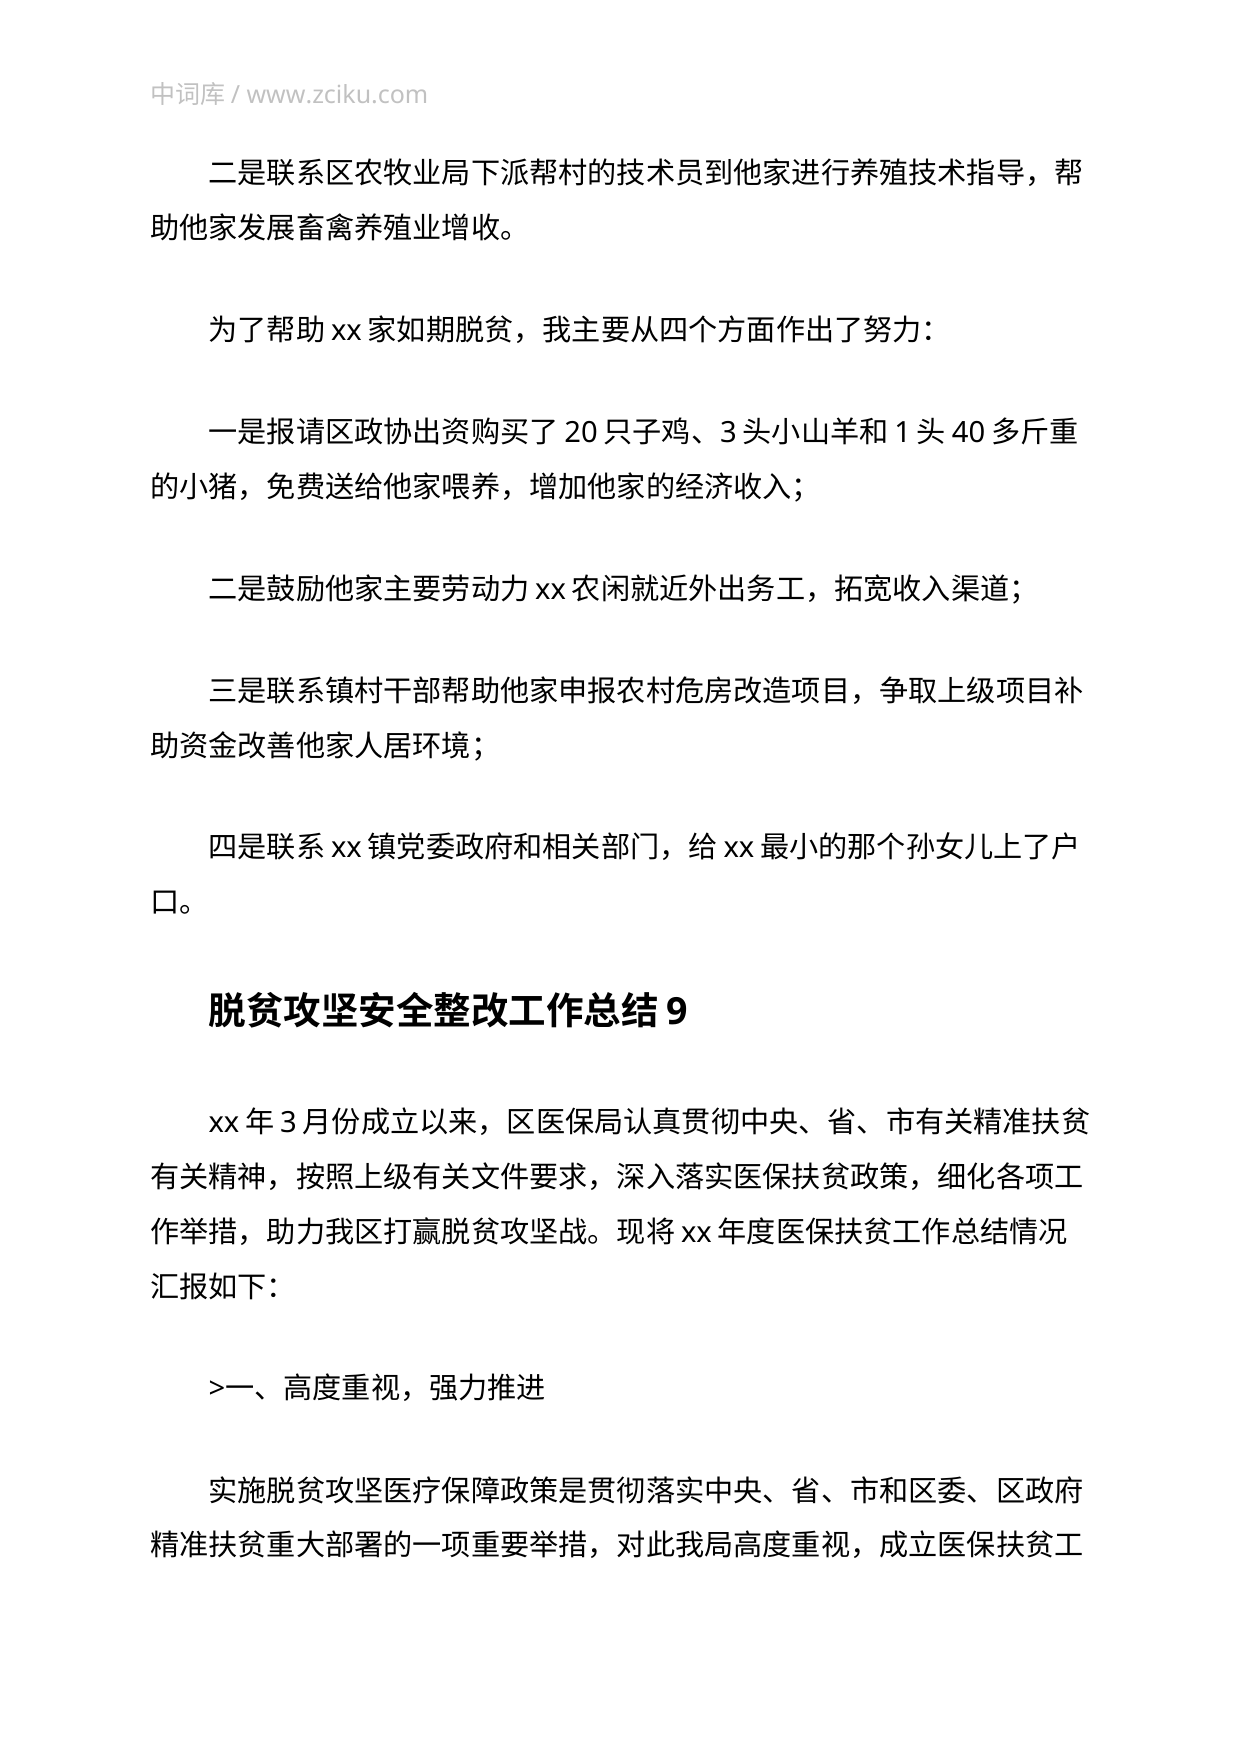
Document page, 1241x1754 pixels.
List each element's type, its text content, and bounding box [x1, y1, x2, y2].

text xx年3月份成立以来，区医保局认真贯彻中央、省、市有关精准扶贫有关精神，按照上级有关文件要求，深入落实医保扶贫政策，细化各项工作举措，助力我区打赢脱贫攻坚战。现将xx年度医保扶贫工作总结情况汇报如下： [150, 1098, 1090, 1306]
text 一是报请区政协出资购买了20只子鸡、3头小山羊和1头40多斤重的小猪，免费送给他家喂养，增加他家的经济收入； [150, 409, 1090, 506]
text 二是联系区农牧业局下派帮村的技术员到他家进行养殖技术指导，帮助他家发展畜禽养殖业增收。 [150, 150, 1090, 247]
text 四是联系xx镇党委政府和相关部门，给xx最小的那个孙女儿上了户口。 [150, 824, 1090, 921]
text 二是鼓励他家主要劳动力xx农闲就近外出务工，拓宽收入渠道； [150, 565, 1090, 608]
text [150, 1467, 1090, 1564]
text 三是联系镇村干部帮助他家申报农村危房改造项目，争取上级项目补助资金改善他家人居环境； [150, 667, 1090, 764]
text 脱贫攻坚安全整改工作总结9 [150, 981, 1090, 1035]
text 为了帮助xx家如期脱贫，我主要从四个方面作出了努力： [150, 307, 1090, 349]
text >一、高度重视，强力推进 [150, 1365, 1090, 1407]
